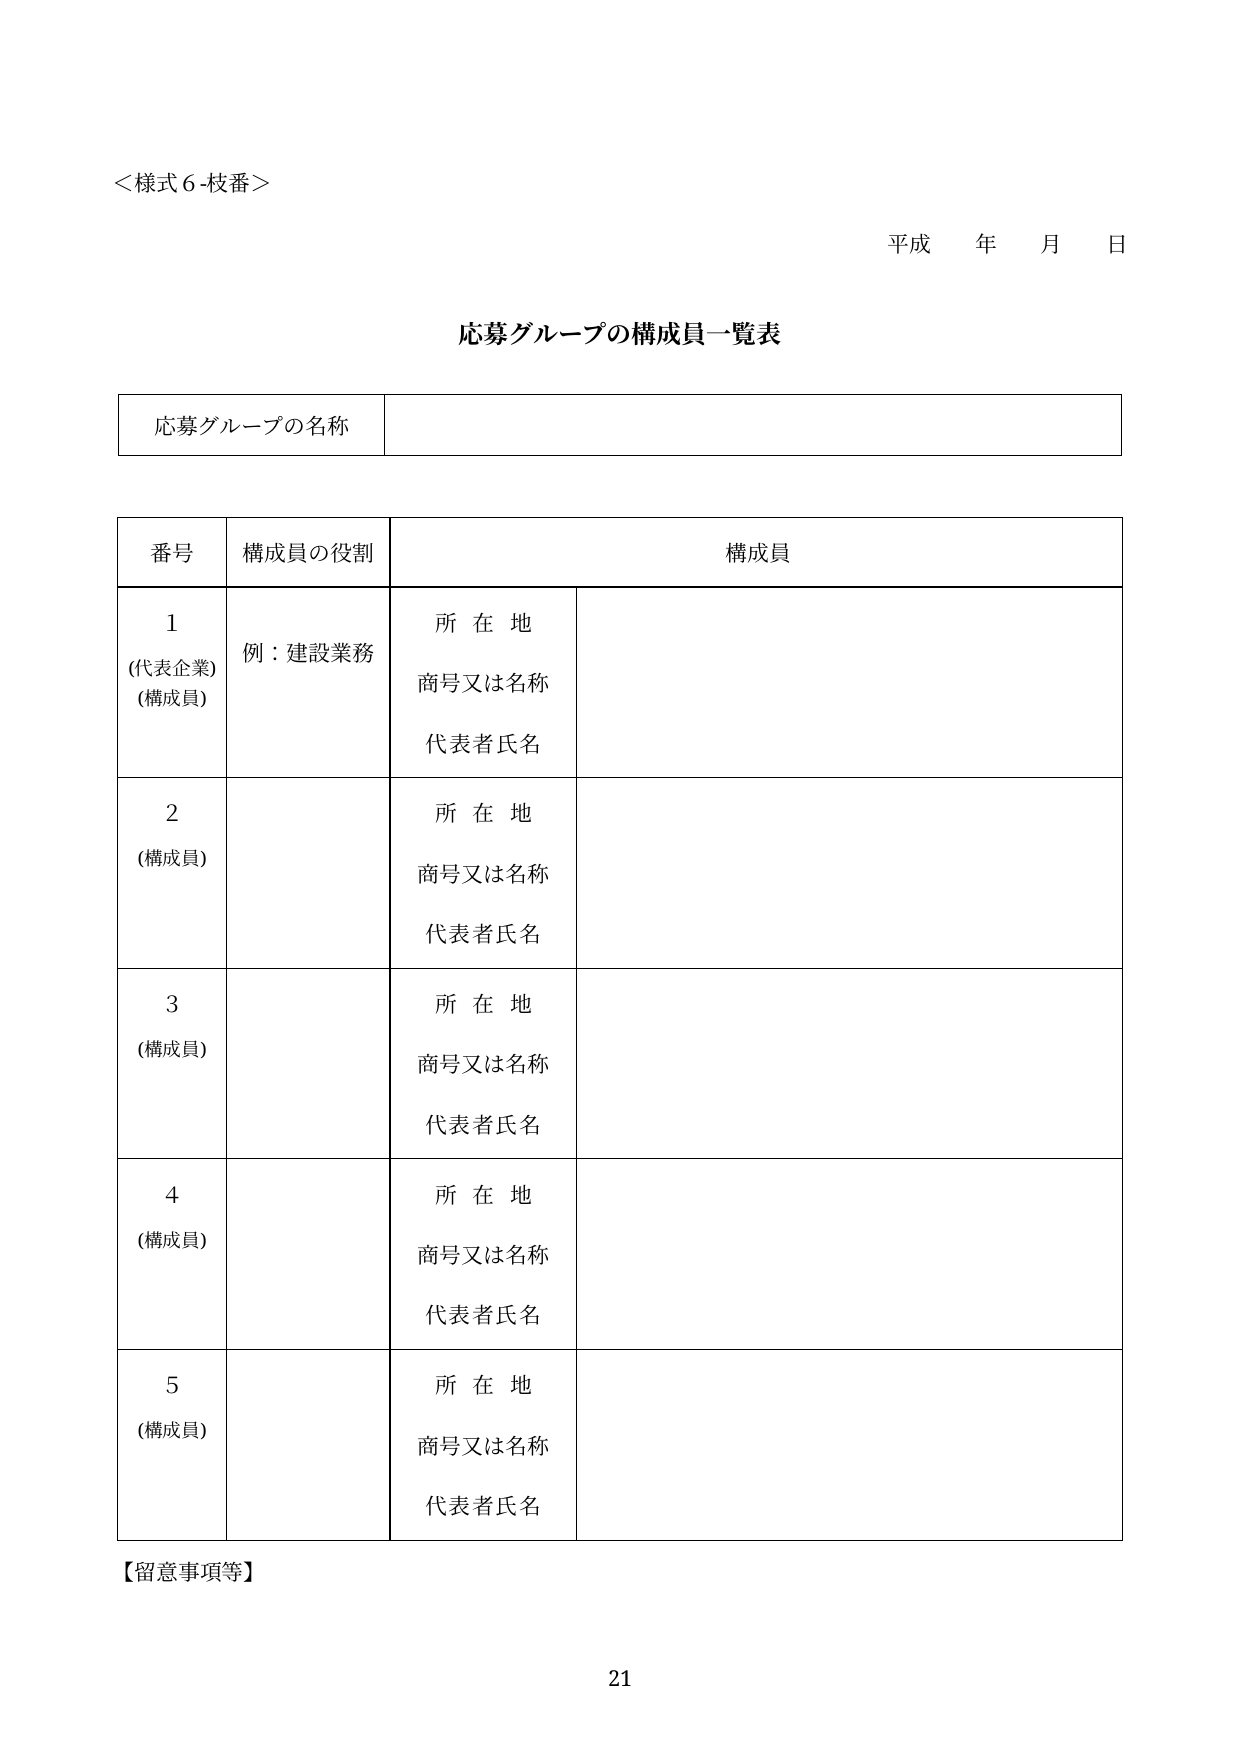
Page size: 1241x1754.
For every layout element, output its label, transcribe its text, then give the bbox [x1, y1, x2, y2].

table_cell 所在地 商号又は名称 代表者氏名 [391, 1159, 576, 1349]
text 応募グループの構成員一覧表 [112, 303, 1128, 363]
table_cell ２ (構成員) [118, 778, 226, 968]
table_cell 所在地 商号又は名称 代表者氏名 [391, 1350, 576, 1539]
table_header 構成員 [391, 518, 1122, 586]
table_cell ５ (構成員) [118, 1350, 226, 1539]
table_cell [577, 969, 1122, 1158]
table_cell [227, 778, 389, 968]
table_cell [577, 588, 1122, 777]
table_cell 所在地 商号又は名称 代表者氏名 [391, 778, 576, 968]
table_cell [227, 1159, 389, 1349]
table_header 番号 [118, 518, 226, 586]
table_cell １ (代表企業) (構成員) [118, 588, 226, 777]
table_cell 所在地 商号又は名称 代表者氏名 [391, 969, 576, 1158]
table_cell [577, 1159, 1122, 1349]
table_header 構成員の役割 [227, 518, 389, 586]
table_cell ３ (構成員) [118, 969, 226, 1158]
table_cell [227, 969, 389, 1158]
table_header [385, 395, 1121, 455]
text ＜様式６-枝番＞ [112, 152, 1128, 212]
table_cell [227, 1350, 389, 1539]
table_header 応募グループの名称 [119, 395, 384, 455]
table_cell [577, 1350, 1122, 1539]
table_cell 所在地 商号又は名称 代表者氏名 [391, 588, 576, 777]
text 【留意事項等】 [112, 1541, 1128, 1601]
table_cell 例：建設業務 [227, 588, 389, 777]
text 平成 年 月 日 [112, 212, 1128, 273]
table_cell ４ (構成員) [118, 1159, 226, 1349]
table_cell [577, 778, 1122, 968]
